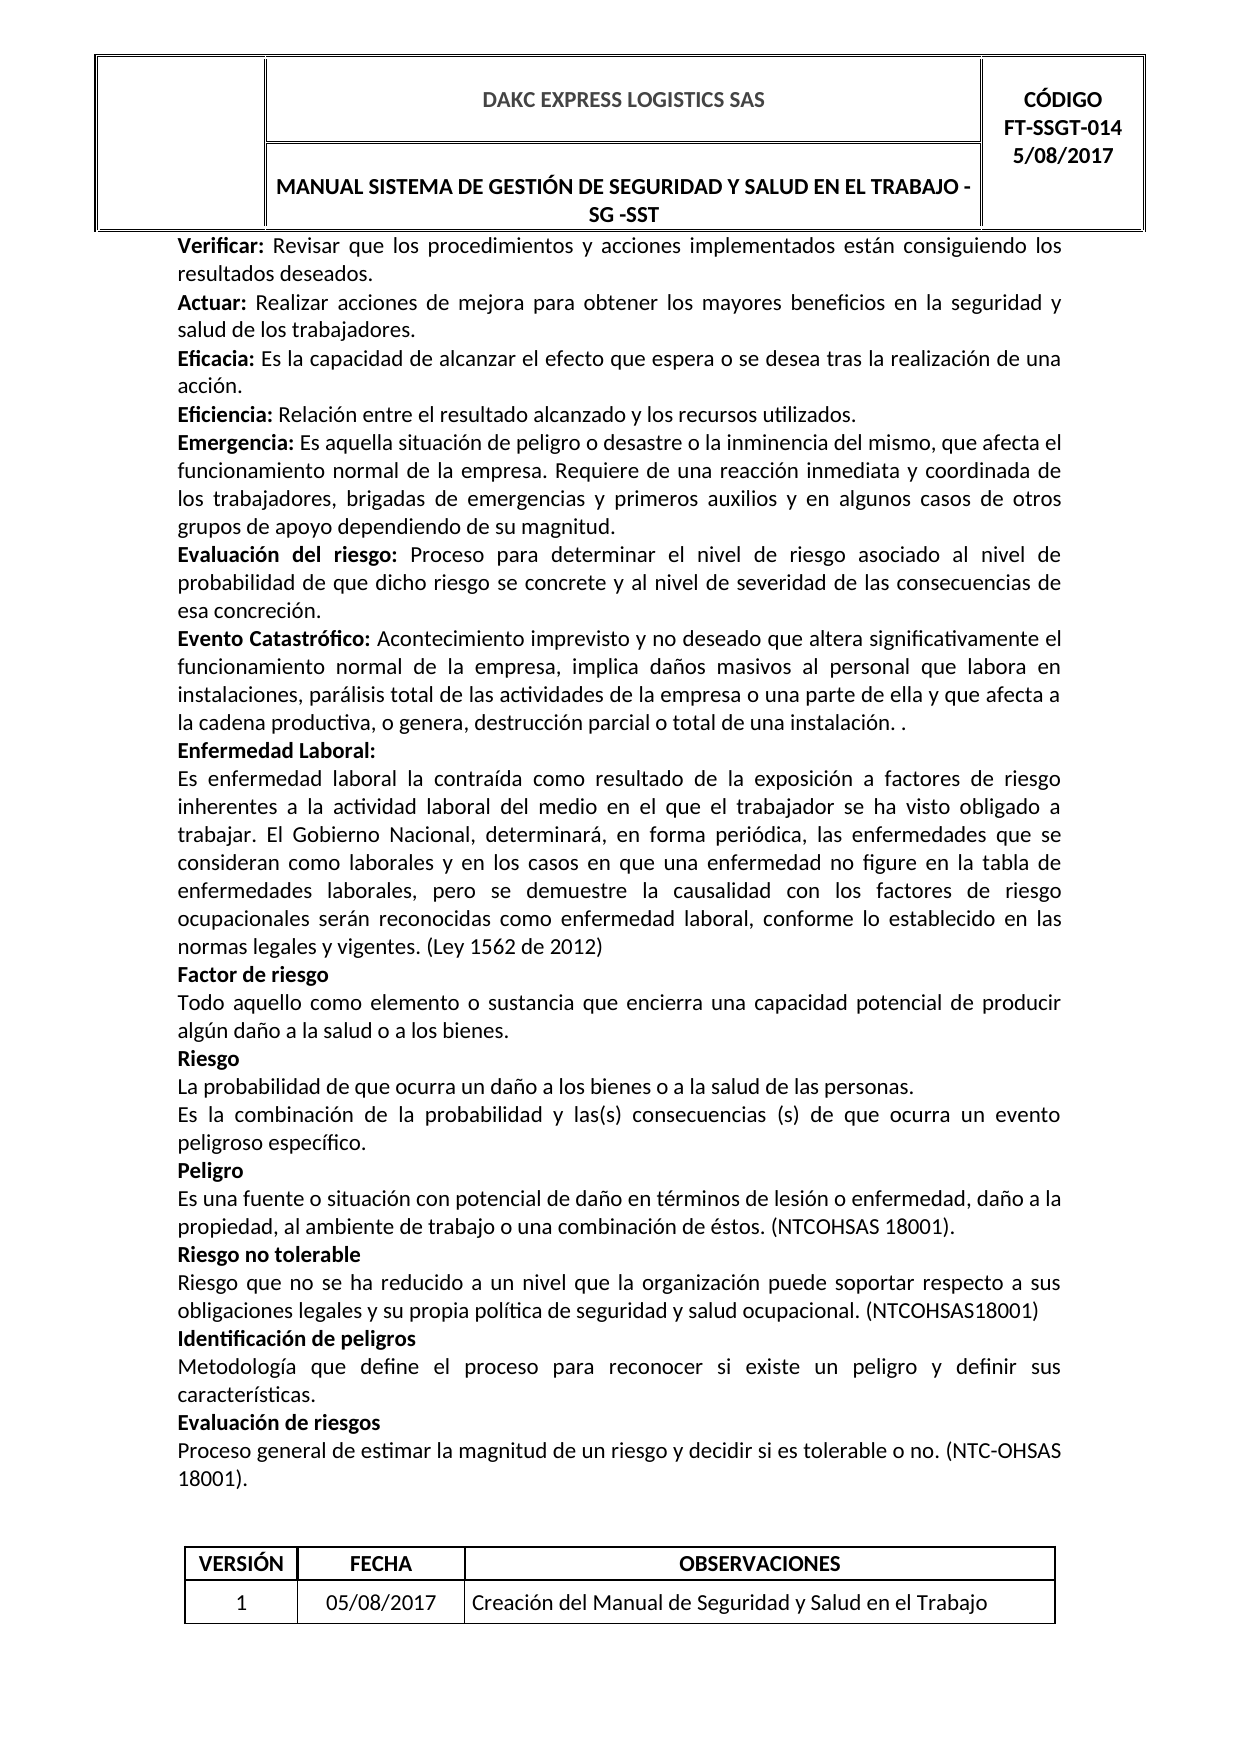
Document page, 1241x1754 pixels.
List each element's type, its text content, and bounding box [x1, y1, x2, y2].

text Riesgo [177, 1044, 1063, 1072]
text Eficacia: Es la capacidad de alcanzar el efecto que espera o se desea tras la realización de una acción. [177, 344, 1063, 400]
text Riesgo no tolerable [177, 1240, 1063, 1268]
text Identificación de peligros [177, 1324, 1063, 1352]
text Eficiencia: Relación entre el resultado alcanzado y los recursos utilizados. [177, 400, 1063, 428]
text Evento Catastrófico: Acontecimiento imprevisto y no deseado que altera significativamente el funcionamiento normal de la empresa, implica daños masivos al personal que labora en instalaciones, parálisis total de las actividades de la empresa o una parte de ella y que afecta a la cadena productiva, o genera, destrucción parcial o total de una instalación. . [177, 624, 1063, 736]
text Es una fuente o situación con potencial de daño en términos de lesión o enfermedad, daño a la propiedad, al ambiente de trabajo o una combinación de éstos. (NTCOHSAS 18001). [177, 1184, 1063, 1240]
text Factor de riesgo [177, 960, 1063, 988]
text Evaluación de riesgos [177, 1408, 1063, 1436]
text Peligro [177, 1156, 1063, 1184]
text Emergencia: Es aquella situación de peligro o desastre o la inminencia del mismo, que afecta el funcionamiento normal de la empresa. Requiere de una reacción inmediata y coordinada de los trabajadores, brigadas de emergencias y primeros auxilios y en algunos casos de otros grupos de apoyo dependiendo de su magnitud. [177, 428, 1063, 540]
text Actuar: Realizar acciones de mejora para obtener los mayores beneficios en la seguridad y salud de los trabajadores. [177, 288, 1063, 344]
text Verificar: Revisar que los procedimientos y acciones implementados están consiguiendo los resultados deseados. [177, 232, 1063, 288]
text Enfermedad Laboral: [177, 736, 1063, 764]
text Evaluación del riesgo: Proceso para determinar el nivel de riesgo asociado al nivel de probabilidad de que dicho riesgo se concrete y al nivel de severidad de las consecuencias de esa concreción. [177, 540, 1063, 624]
text Riesgo que no se ha reducido a un nivel que la organización puede soportar respecto a sus obligaciones legales y su propia política de seguridad y salud ocupacional. (NTCOHSAS18001) [177, 1268, 1063, 1324]
text Metodología que define el proceso para reconocer si existe un peligro y definir sus características. [177, 1352, 1063, 1408]
text Proceso general de estimar la magnitud de un riesgo y decidir si es tolerable o no. (NTC-OHSAS 18001). [177, 1436, 1063, 1492]
text Es la combinación de la probabilidad y las(s) consecuencias (s) de que ocurra un evento peligroso específico. [177, 1100, 1063, 1156]
text Verificar: Revisar que los procedimientos y acciones implementados están consiguiendo los resultados deseados. [177, 148, 1063, 231]
text La probabilidad de que ocurra un daño a los bienes o a la salud de las personas. [177, 1072, 1063, 1100]
text Todo aquello como elemento o sustancia que encierra una capacidad potencial de producir algún daño a la salud o a los bienes. [177, 988, 1063, 1044]
text Es enfermedad laboral la contraída como resultado de la exposición a factores de riesgo inherentes a la actividad laboral del medio en el que el trabajador se ha visto obligado a trabajar. El Gobierno Nacional, determinará, en forma periódica, las enfermedades que se consideran como laborales y en los casos en que una enfermedad no figure en la tabla de enfermedades laborales, pero se demuestre la causalidad con los factores de riesgo ocupacionales serán reconocidas como enfermedad laboral, conforme lo establecido en las normas legales y vigentes. (Ley 1562 de 2012) [177, 764, 1063, 960]
